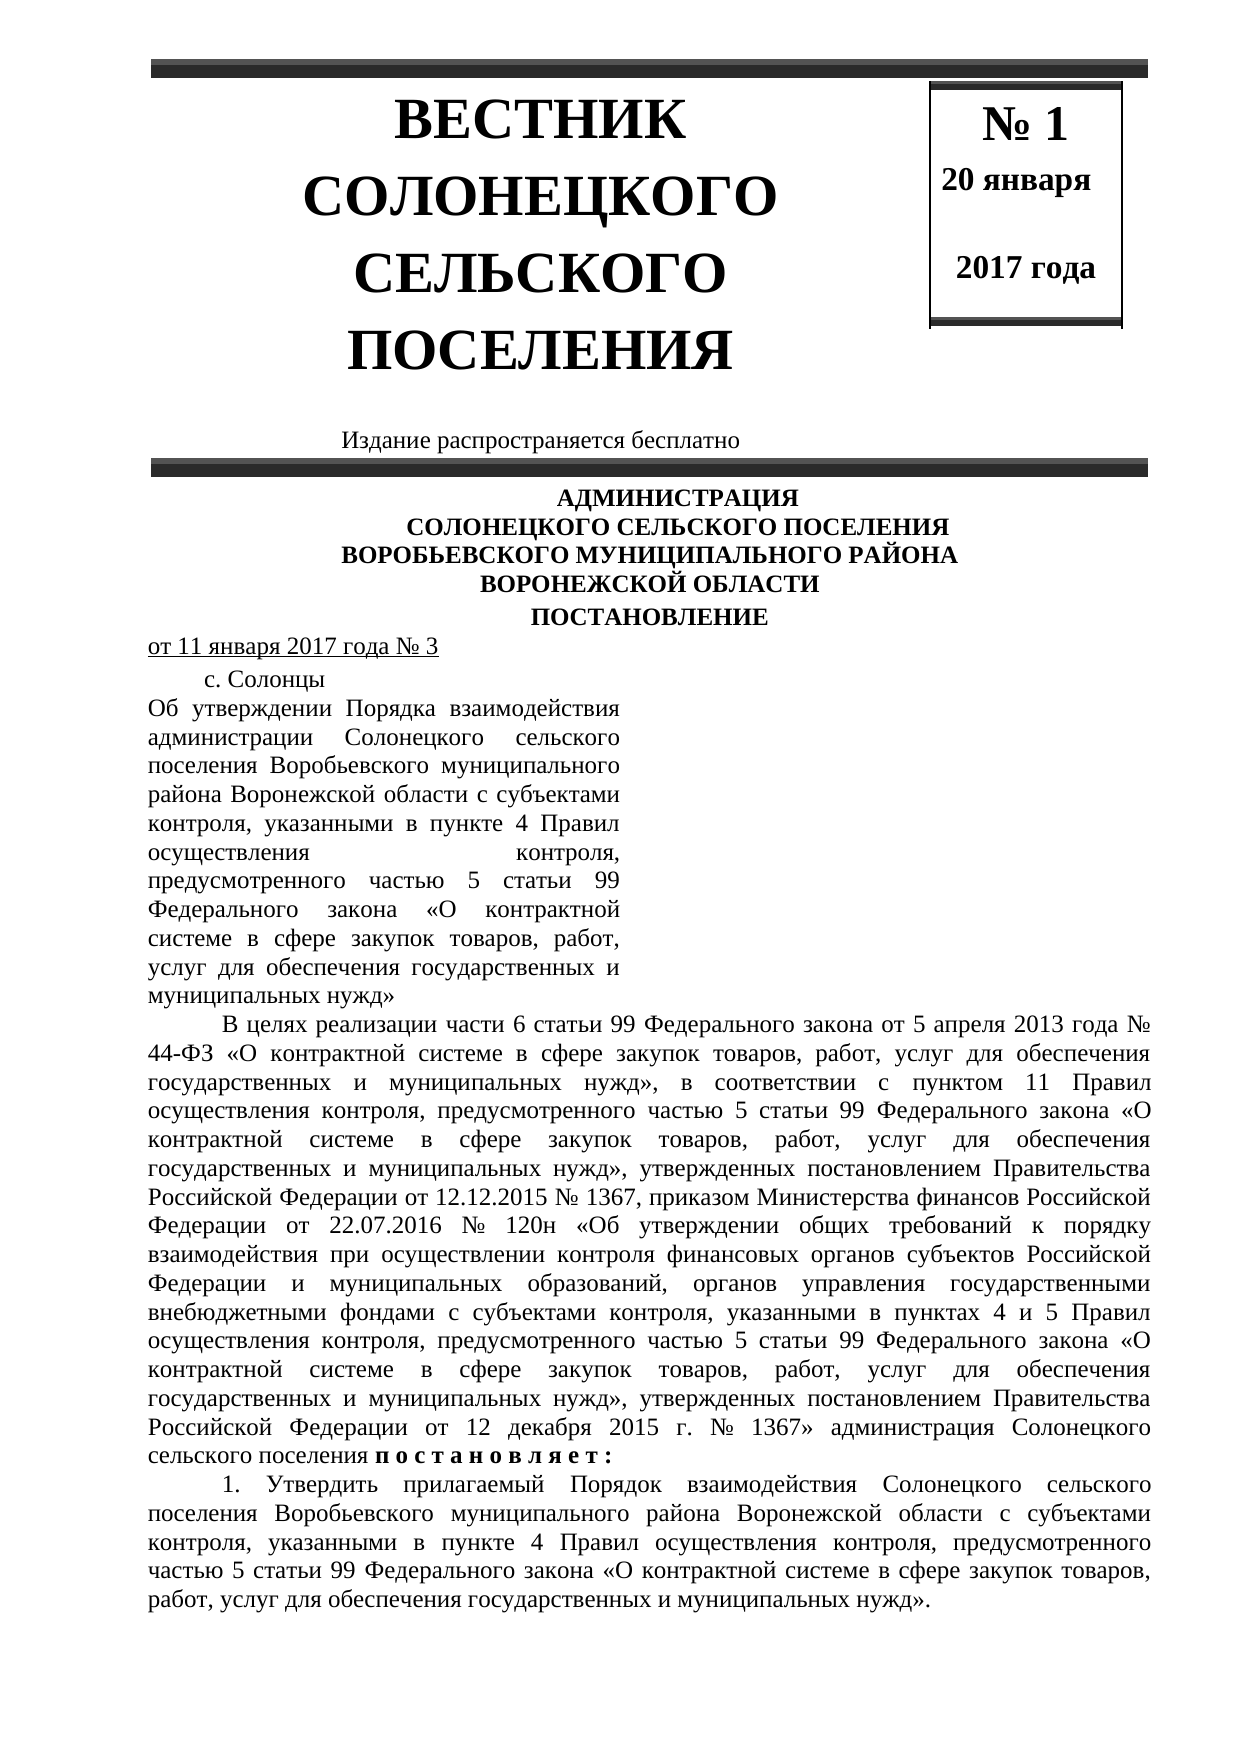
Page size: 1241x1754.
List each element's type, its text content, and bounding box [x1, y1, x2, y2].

subtitle ВОРОБЬЕВСКОГО МУНИЦИПАЛЬНОГО РАЙОНА [148, 541, 1152, 569]
text с. Солонцы [204, 664, 1152, 693]
table_header ВЕСТНИК СОЛОНЕЦКОГО СЕЛЬСКОГО ПОСЕЛЕНИЯ Издание распространяется бесплатно [151, 84, 930, 458]
title СОЛОНЕЦКОГО СЕЛЬСКОГО ПОСЕЛЕНИЯ [204, 512, 1152, 541]
subtitle ПОСТАНОВЛЕНИЕ [148, 602, 1152, 631]
text Об утверждении Порядка взаимодействия администрации Солонецкого сельского поселения Воробьевского муниципального района Воронежской области с субъектами контроля, указанными в пункте 4 Правил осуществления контроля, предусмотренного частью 5 статьи 99 Федерального закона «О контрактной системе в сфере закупок товаров, работ, услуг для обеспечения государственных и муниципальных нужд» [148, 693, 620, 1009]
text ВОРОНЕЖСКОЙ ОБЛАСТИ [148, 569, 1152, 598]
text от 11 января 2017 года № 3 [148, 631, 1152, 660]
title АДМИНИСТРАЦИЯ [204, 483, 1152, 512]
text В целях реализации части 6 статьи 99 Федерального закона от 5 апреля 2013 года № 44-ФЗ «О контрактной системе в сфере закупок товаров, работ, услуг для обеспечения государственных и муниципальных нужд», в соответствии с пунктом 11 Правил осуществления контроля, предусмотренного частью 5 статьи 99 Федерального закона «О контрактной системе в сфере закупок товаров, работ, услуг для обеспечения государственных и муниципальных нужд», утвержденных постановлением Правительства Российской Федерации от 12.12.2015 № 1367, приказом Министерства финансов Российской Федерации от 22.07.2016 № 120н «Об утверждении общих требований к порядку взаимодействия при осуществлении контроля финансовых органов субъектов Российской Федерации и муниципальных образований, органов управления государственными внебюджетными фондами с субъектами контроля, указанными в пунктах 4 и 5 Правил осуществления контроля, предусмотренного частью 5 статьи 99 Федерального закона «О контрактной системе в сфере закупок товаров, работ, услуг для обеспечения государственных и муниципальных нужд», утвержденных постановлением Правительства Российской Федерации от 12 декабря 2015 г. № 1367» администрация Солонецкого сельского поселения п о с т а н о в л я е т : [148, 1009, 1152, 1469]
table_header [930, 84, 1148, 458]
text 1. Утвердить прилагаемый Порядок взаимодействия Солонецкого сельского поселения Воробьевского муниципального района Воронежской области с субъектами контроля, указанными в пункте 4 Правил осуществления контроля, предусмотренного частью 5 статьи 99 Федерального закона «О контрактной системе в сфере закупок товаров, работ, услуг для обеспечения государственных и муниципальных нужд». [148, 1469, 1152, 1613]
